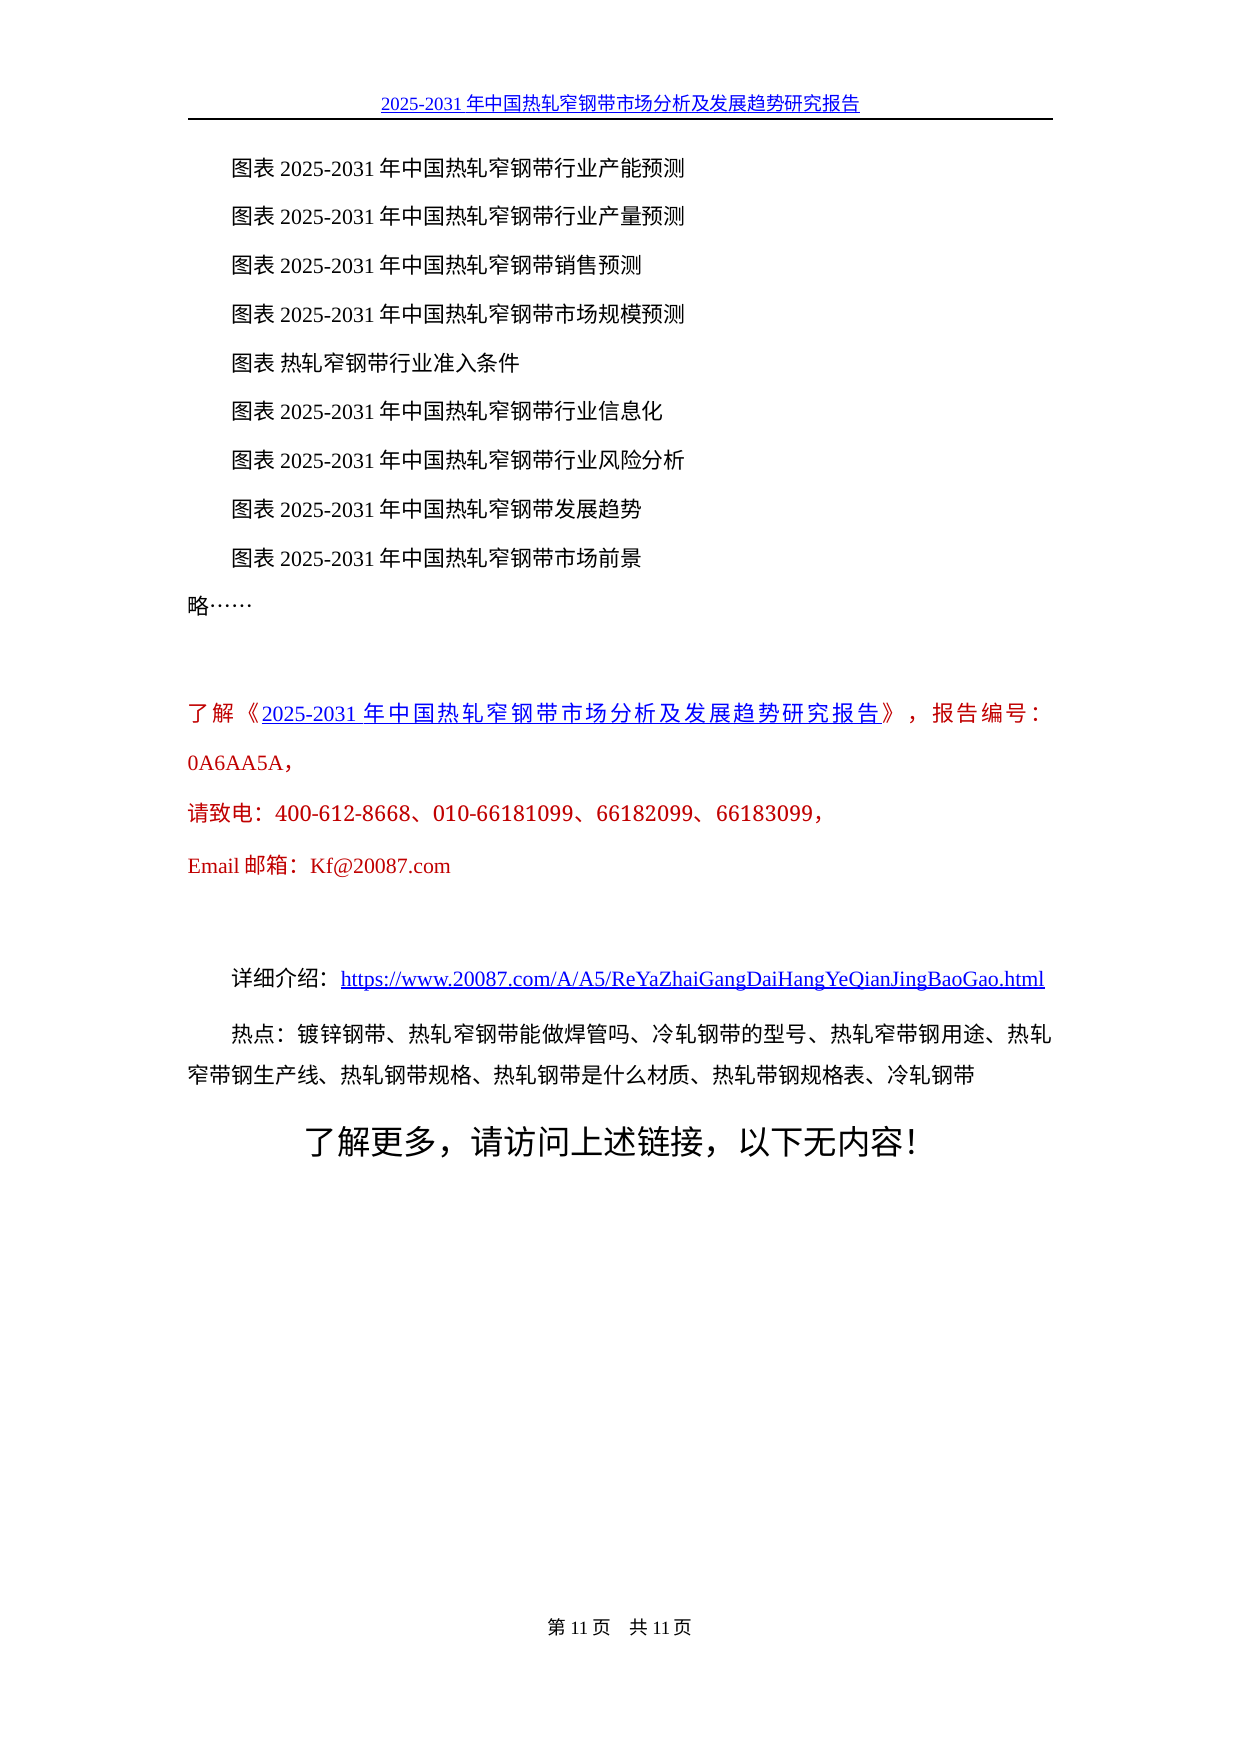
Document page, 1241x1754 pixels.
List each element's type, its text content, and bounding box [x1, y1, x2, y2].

title 了解更多，请访问上述链接，以下无内容！ [187, 1107, 1053, 1172]
text 详细介绍：https://www.20087.com/A/A5/ReYaZhaiGangDaiHangYeQianJingBaoGao.html [187, 960, 1053, 993]
text 请致电：400-612-8668、010-66181099、66182099、66183099， [187, 796, 1053, 828]
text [187, 150, 1053, 621]
text 热点：镀锌钢带、热轧窄钢带能做焊管吗、冷轧钢带的型号、热轧窄带钢用途、热轧窄带钢生产线、热轧钢带规格、热轧钢带是什么材质、热轧带钢规格表、冷轧钢带 [187, 1017, 1053, 1090]
text Email邮箱：Kf@20087.com [187, 847, 1053, 880]
text 了解《2025-2031年中国热轧窄钢带市场分析及发展趋势研究报告》，报告编号：0A6AA5A， [187, 695, 1053, 777]
